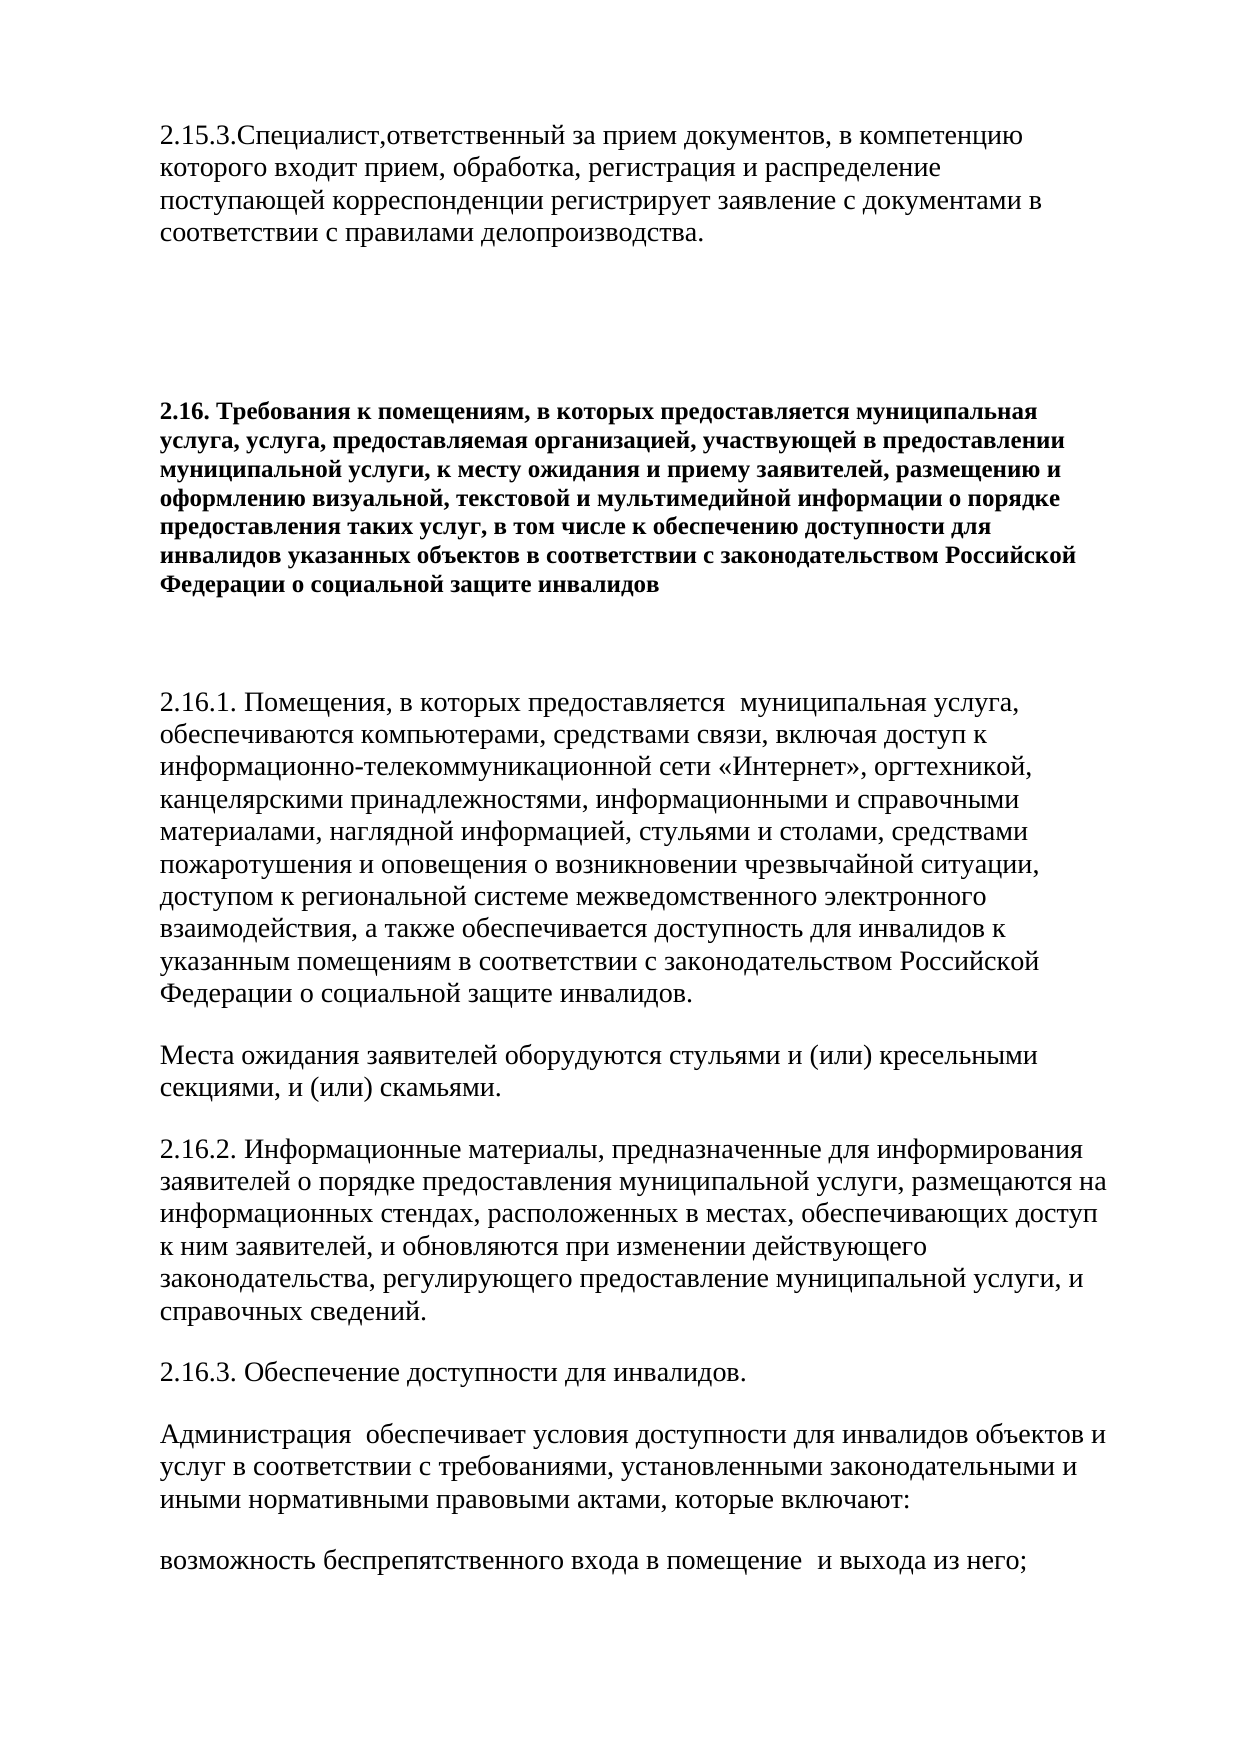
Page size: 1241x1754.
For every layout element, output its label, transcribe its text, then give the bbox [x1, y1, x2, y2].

text 2.16. Требования к помещениям, в которых предоставляется муниципальная услуга, услуга, предоставляемая организацией, участвующей в предоставлении муниципальной услуги, к месту ожидания и приему заявителей, размещению и оформлению визуальной, текстовой и мультимедийной информации о порядке предоставления таких услуг, в том числе к обеспечению доступности для инвалидов указанных объектов в соответствии с законодательством Российской Федерации о социальной защите инвалидов [159, 396, 1110, 598]
text возможность беспрепятственного входа в помещение и выхода из него; [159, 1543, 1110, 1576]
text 2.16.2. Информационные материалы, предназначенные для информирования заявителей о порядке предоставления муниципальной услуги, размещаются на информационных стендах, расположенных в местах, обеспечивающих доступ к ним заявителей, и обновляются при изменении действующего законодательства, регулирующего предоставление муниципальной услуги, и справочных сведений. [159, 1132, 1110, 1326]
text Места ожидания заявителей оборудуются стульями и (или) кресельными секциями, и (или) скамьями. [159, 1038, 1110, 1103]
text 2.15.3.Специалист,ответственный за прием документов, в компетенцию которого входит прием, обработка, регистрация и распределение поступающей корреспонденции регистрирует заявление с документами в соответствии с правилами делопроизводства. [159, 118, 1110, 248]
text Администрация обеспечивает условия доступности для инвалидов объектов и услуг в соответствии с требованиями, установленными законодательными и иными нормативными правовыми актами, которые включают: [159, 1417, 1110, 1514]
text 2.16.1. Помещения, в которых предоставляется муниципальная услуга, обеспечиваются компьютерами, средствами связи, включая доступ к информационно-телекоммуникационной сети «Интернет», оргтехникой, канцелярскими принадлежностями, информационными и справочными материалами, наглядной информацией, стульями и столами, средствами пожаротушения и оповещения о возникновении чрезвычайной ситуации, доступом к региональной системе межведомственного электронного взаимодействия, а также обеспечивается доступность для инвалидов к указанным помещениям в соответствии с законодательством Российской Федерации о социальной защите инвалидов. [159, 685, 1110, 1009]
text 2.16.3. Обеспечение доступности для инвалидов. [159, 1355, 1110, 1388]
